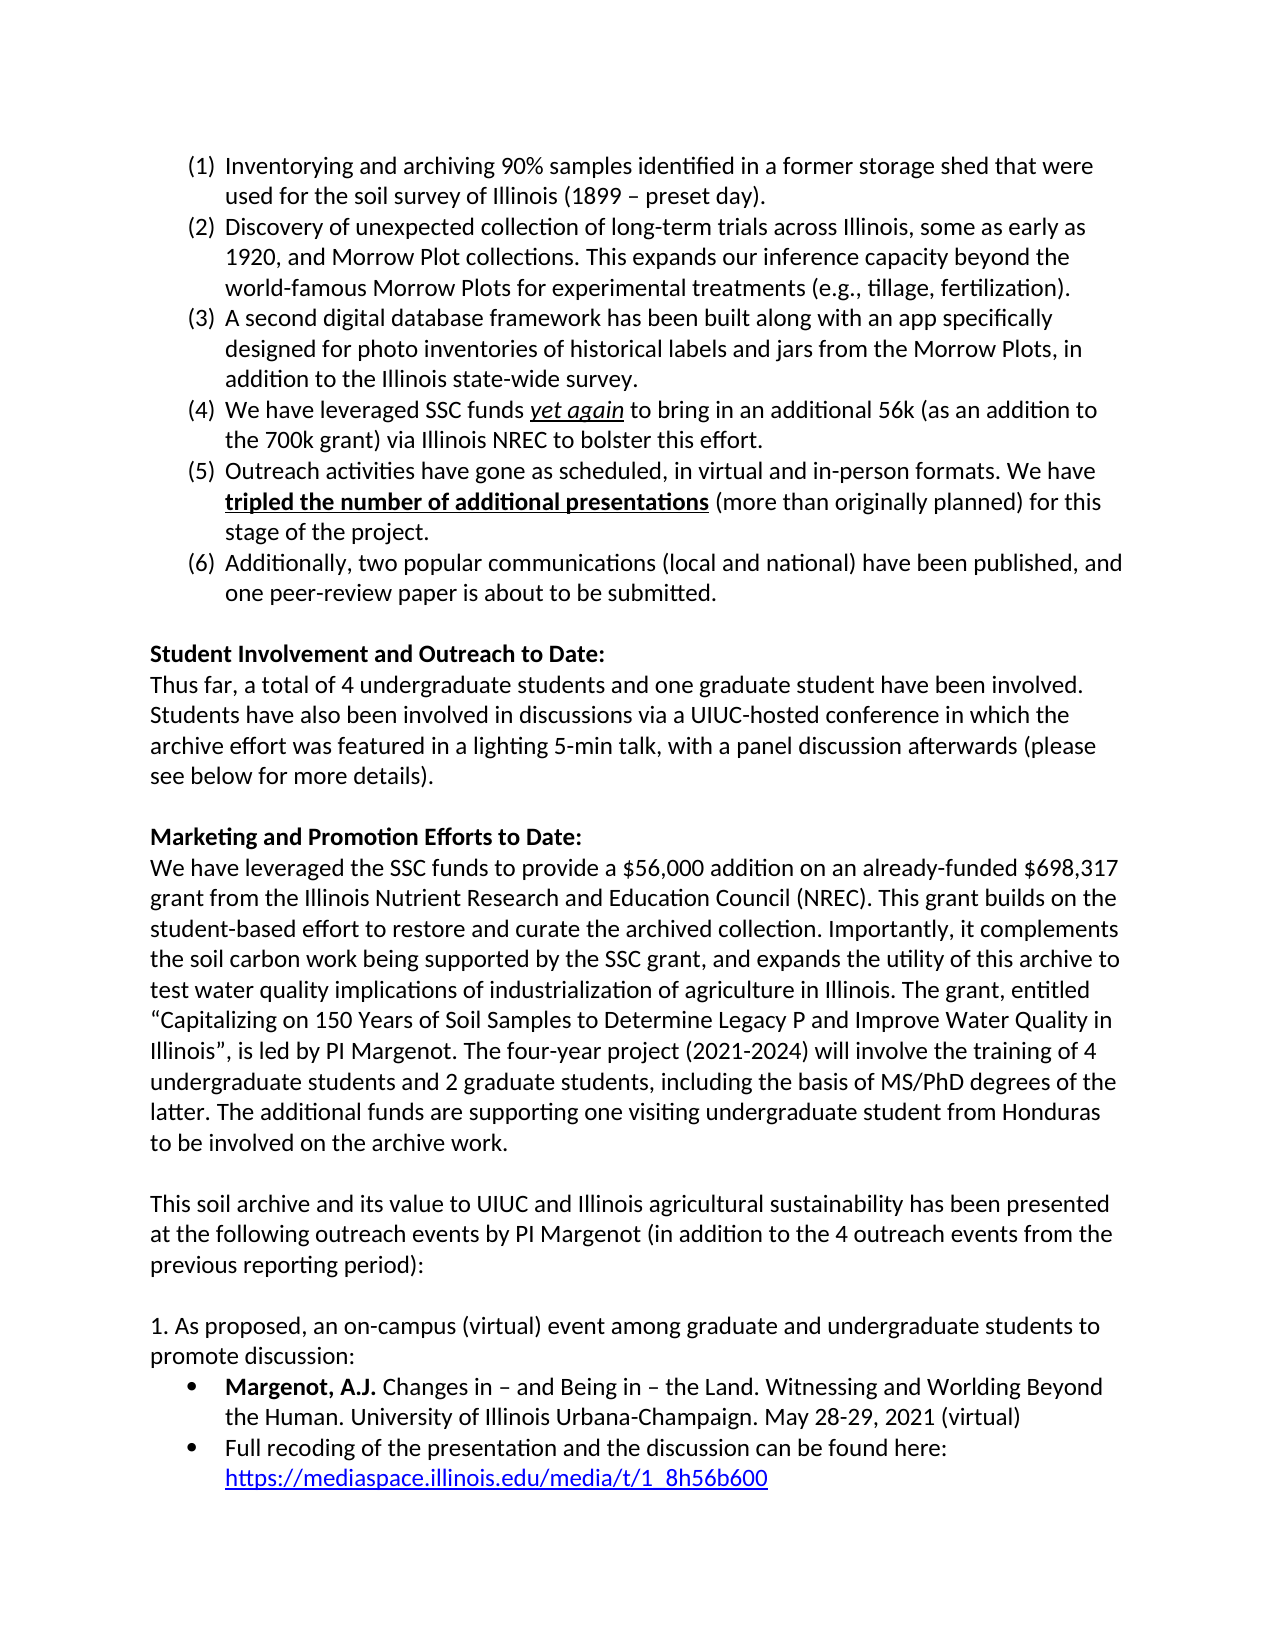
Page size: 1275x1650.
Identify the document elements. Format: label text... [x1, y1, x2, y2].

text Student Involvement and Outreach to Date: [150, 638, 1125, 669]
text Marketing and Promotion Efforts to Date: [150, 821, 1125, 852]
